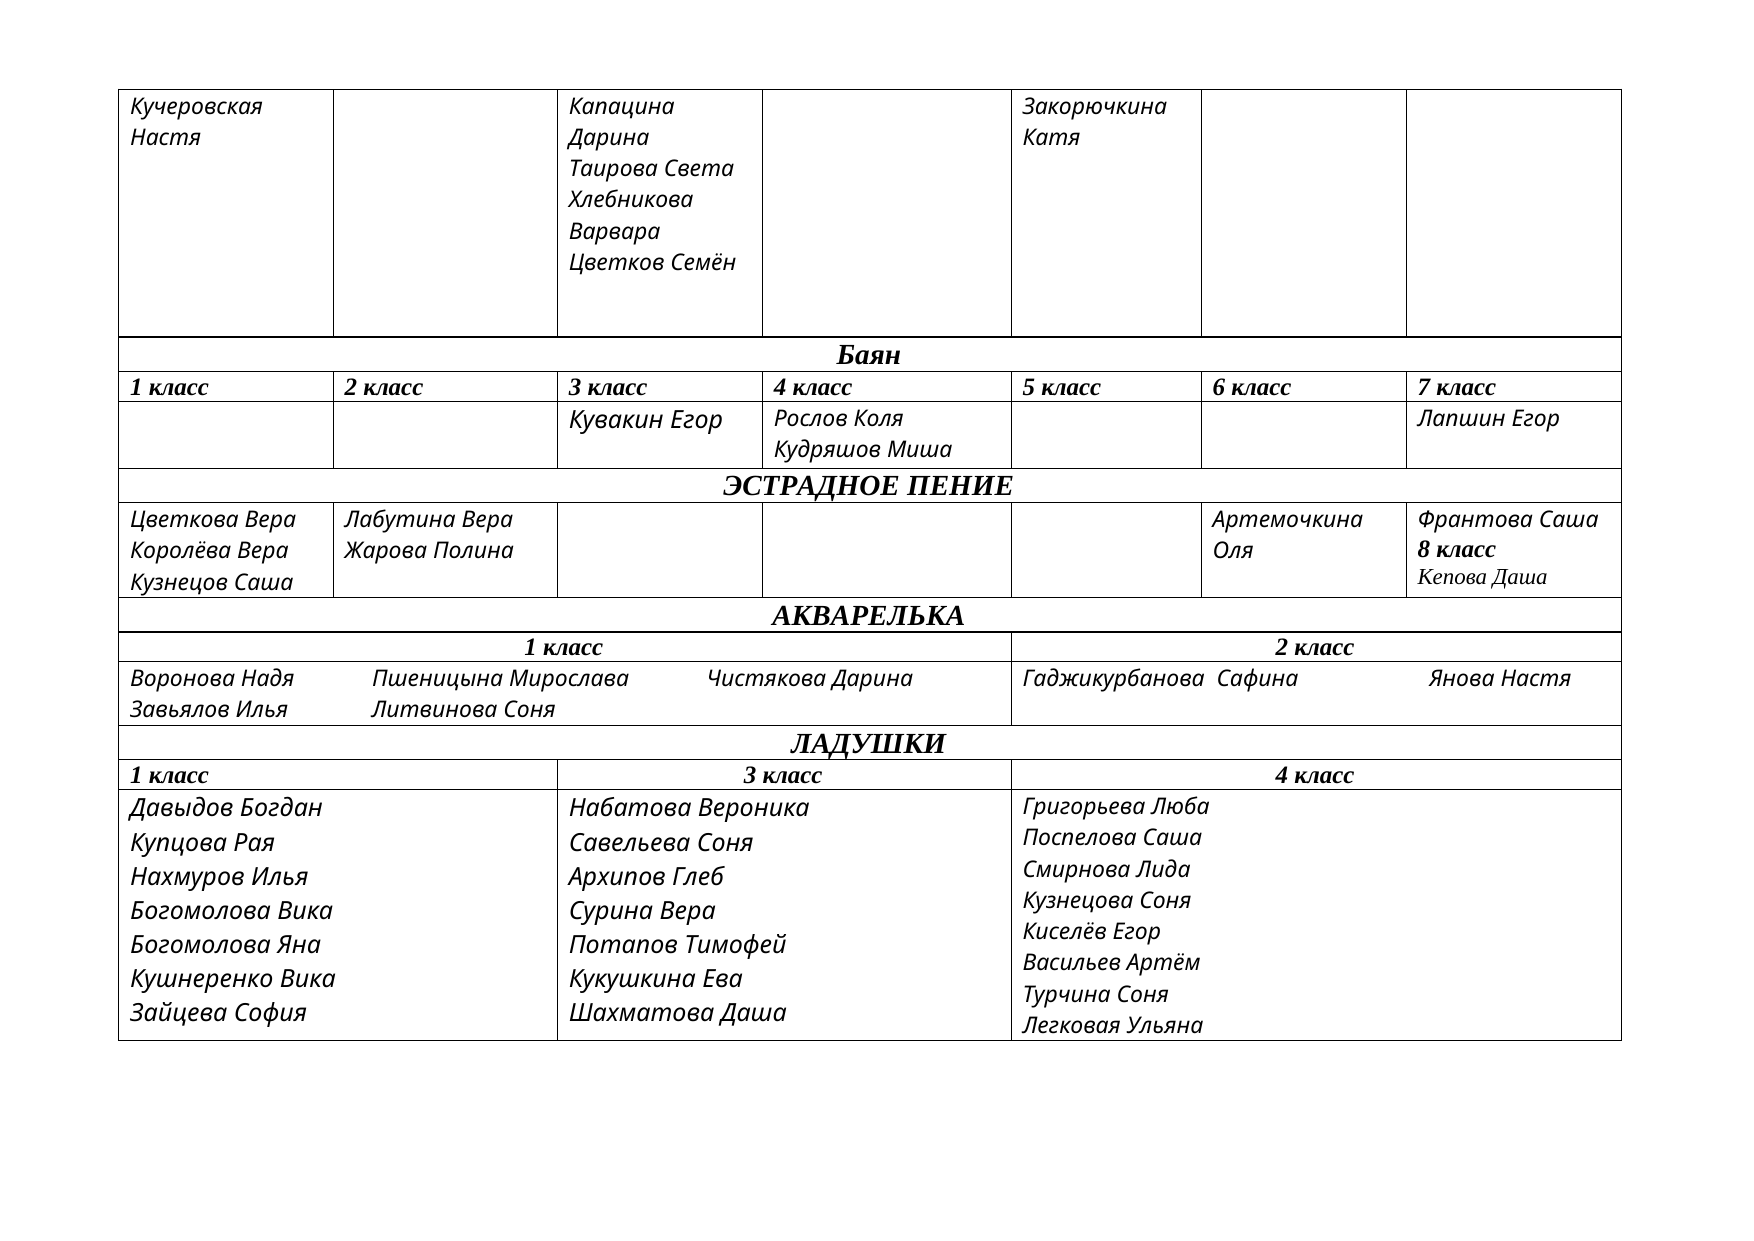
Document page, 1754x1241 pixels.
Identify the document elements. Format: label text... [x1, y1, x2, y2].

table_cell [1012, 402, 1201, 467]
table_cell Лапшин Егор [1407, 402, 1621, 467]
table_cell 1 класс [119, 633, 1011, 661]
table_cell Гаджикурбанова Сафина Янова Настя [1012, 662, 1621, 725]
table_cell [763, 90, 1011, 336]
table_cell 3 класс [558, 372, 762, 401]
table_cell [1407, 90, 1621, 336]
table_cell 1 класс [119, 372, 333, 401]
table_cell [558, 90, 762, 336]
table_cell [334, 90, 557, 336]
table_cell [1202, 402, 1406, 467]
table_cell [119, 90, 333, 336]
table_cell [1012, 790, 1621, 1040]
table_cell Франтова Саша 8 класс Кепова Даша [1407, 503, 1621, 597]
table_cell ЭСТРАДНОЕ ПЕНИЕ [119, 469, 1621, 502]
table_cell ЛАДУШКИ [119, 726, 1621, 759]
table_cell [119, 402, 333, 467]
table_cell 3 класс [558, 760, 1011, 789]
table_cell 2 класс [334, 372, 557, 401]
table_cell 2 класс [1012, 633, 1621, 661]
table_cell 7 класс [1407, 372, 1621, 401]
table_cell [558, 790, 1011, 1040]
table_cell 6 класс [1202, 372, 1406, 401]
table_cell Рослов Коля Кудряшов Миша [763, 402, 1011, 467]
table_cell [763, 503, 1011, 597]
table_cell Баян [119, 338, 1621, 371]
table_cell 4 класс [763, 372, 1011, 401]
table_cell 5 класс [1012, 372, 1201, 401]
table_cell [1012, 90, 1201, 336]
table_cell Воронова Надя Пшеницына Мирослава Чистякова Дарина Завьялов Илья Литвинова Соня [119, 662, 1011, 725]
table_cell [1202, 90, 1406, 336]
table_cell [1012, 503, 1201, 597]
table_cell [119, 790, 557, 1040]
table_cell 4 класс [1012, 760, 1621, 789]
table_cell Цветкова Вера Королёва Вера Кузнецов Саша [119, 503, 333, 597]
table_cell Артемочкина Оля [1202, 503, 1406, 597]
table_cell АКВАРЕЛЬКА [119, 598, 1621, 631]
table_cell [334, 402, 557, 467]
table_cell Лабутина Вера Жарова Полина [334, 503, 557, 597]
table_cell 1 класс [119, 760, 557, 789]
table_cell Кувакин Егор [558, 402, 762, 467]
table_cell [558, 503, 762, 597]
